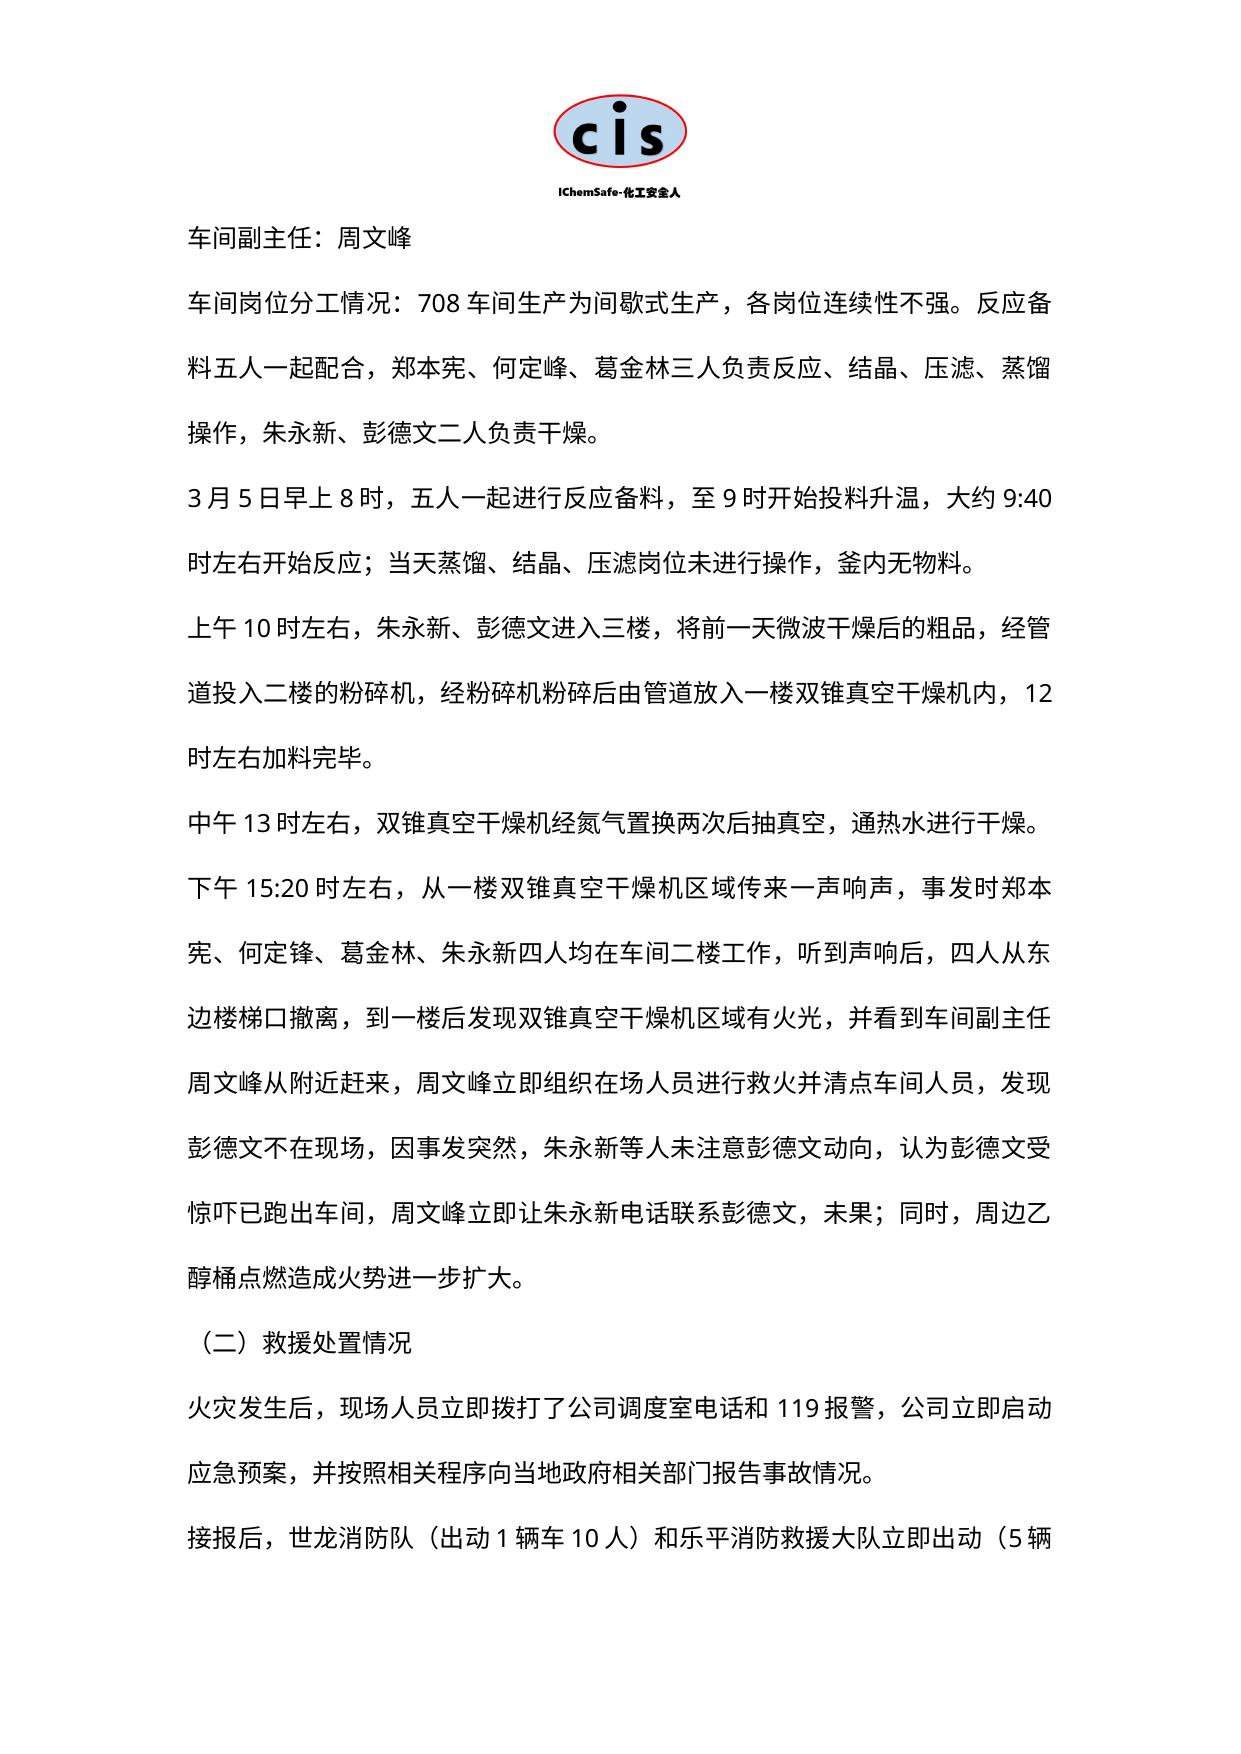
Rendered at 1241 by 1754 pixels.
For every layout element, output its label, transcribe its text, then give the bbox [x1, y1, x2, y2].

picture [551, 88, 689, 203]
